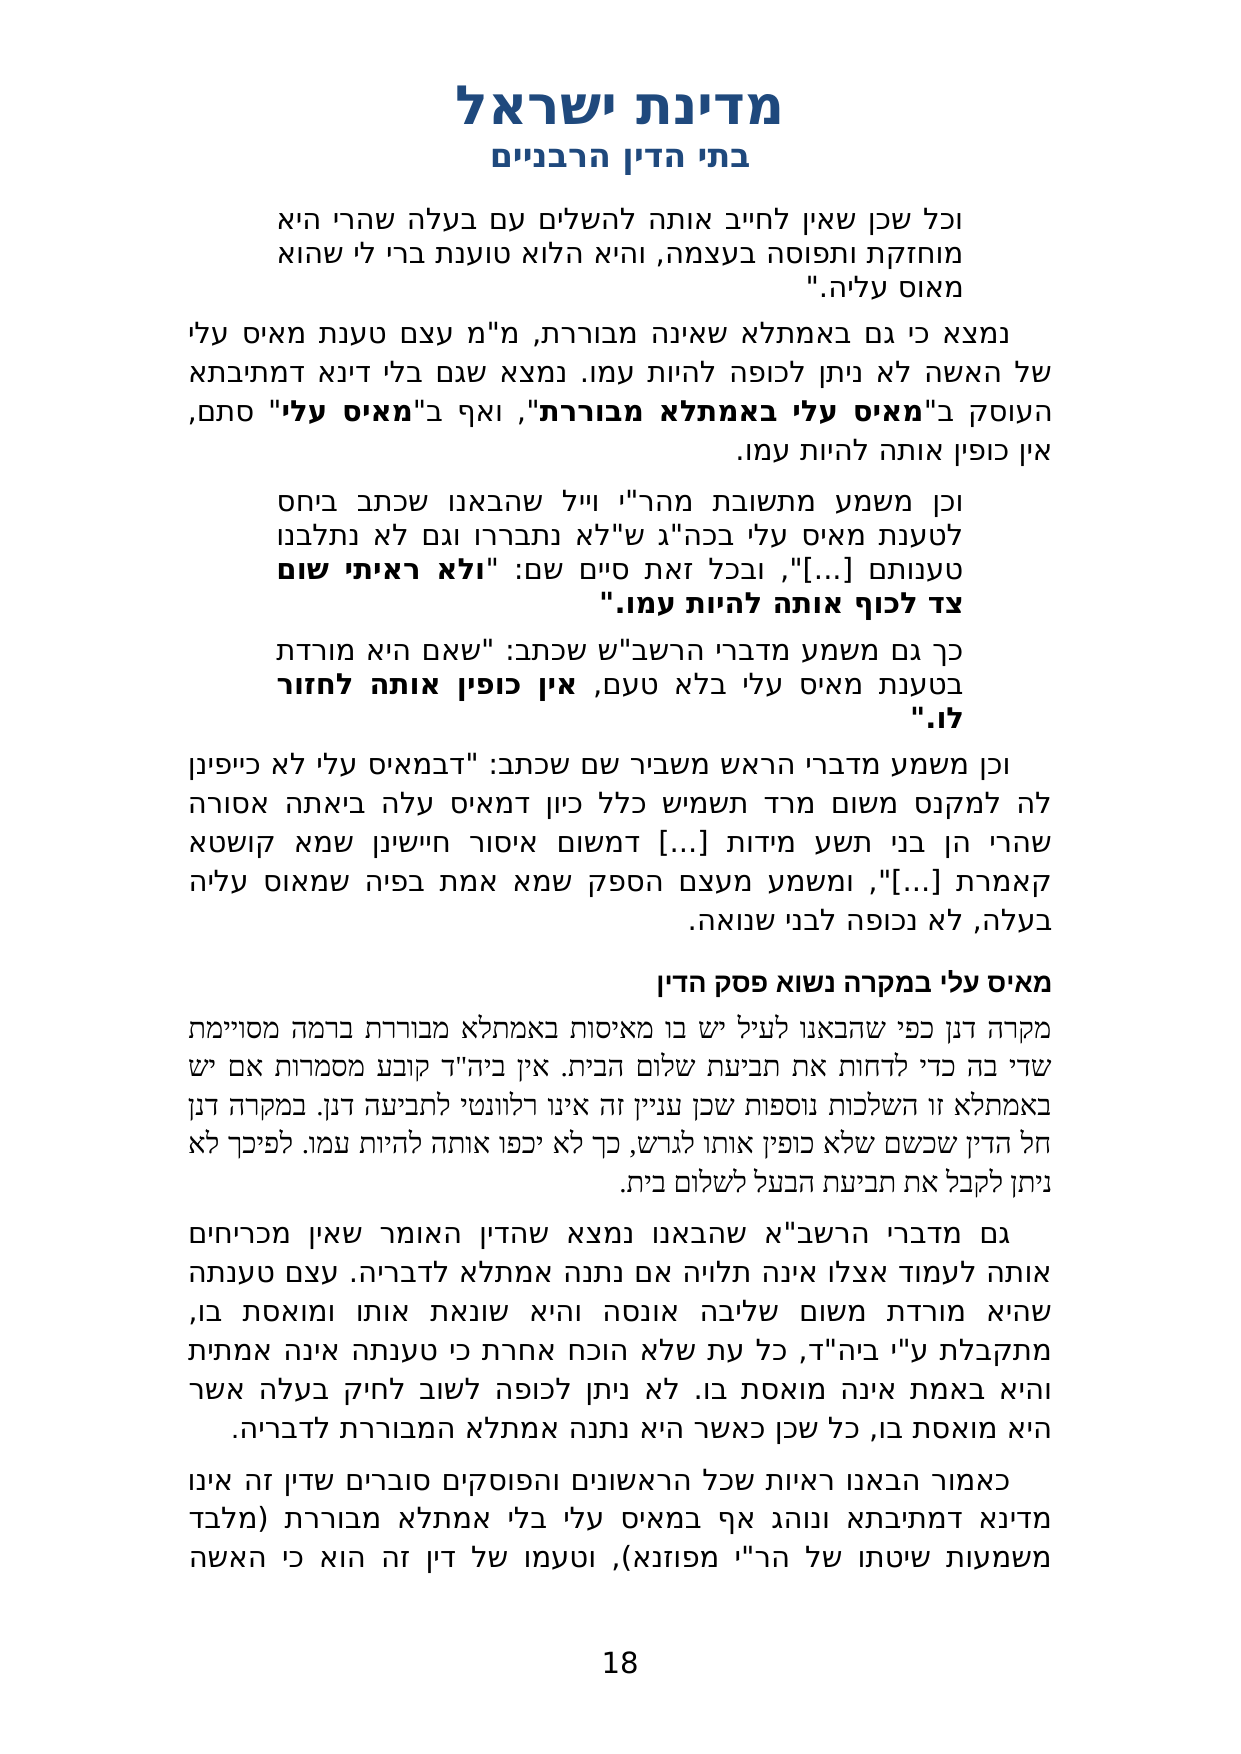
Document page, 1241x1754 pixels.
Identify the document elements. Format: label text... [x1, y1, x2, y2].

text כך גם משמע מדברי הרשב"ש שכתב: "שאם היא מורדת בטענת מאיס עלי בלא טעם, אין כופין אותה לחזור לו." [276, 633, 964, 735]
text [187, 1463, 1053, 1575]
subtitle מאיס עלי במקרה נשוא פסק הדין [187, 967, 1053, 998]
text גם מדברי הרשב"א שהבאנו נמצא שהדין האומר שאין מכריחים אותה לעמוד אצלו אינה תלויה אם נתנה אמתלא לדבריה. עצם טענתה שהיא מורדת משום שליבה אונסה והיא שונאת אותו ומואסת בו, מתקבלת ע"י ביה"ד, כל עת שלא הוכח אחרת כי טענתה אינה אמתית והיא באמת אינה מואסת בו. לא ניתן לכופה לשוב לחיק בעלה אשר היא מואסת בו, כל שכן כאשר היא נתנה אמתלא המבוררת לדבריה. [187, 1216, 1053, 1445]
text וכל שכן שאין לחייב אותה להשלים עם בעלה שהרי היא מוחזקת ותפוסה בעצמה, והיא הלוא טוענת ברי לי שהוא מאוס עליה." [276, 202, 964, 304]
text וכן משמע מדברי הראש משביר שם שכתב: "דבמאיס עלי לא כייפינן לה למקנס משום מרד תשמיש כלל כיון דמאיס עלה ביאתה אסורה שהרי הן בני תשע מידות [...] דמשום איסור חיישינן שמא קושטא קאמרת [...]", ומשמע מעצם הספק שמא אמת בפיה שמאוס עליה בעלה, לא נכופה לבני שנואה. [187, 747, 1053, 937]
text וכן משמע מתשובת מהר"י וייל שהבאנו שכתב ביחס לטענת מאיס עלי בכה"ג ש"לא נתבררו וגם לא נתלבנו טענותם [...]", ובכל זאת סיים שם: "ולא ראיתי שום צד לכוף אותה להיות עמו." [276, 485, 964, 621]
text מקרה דנן כפי שהבאנו לעיל יש בו מאיסות באמתלא מבוררת ברמה מסויימת שדי בה כדי לדחות את תביעת שלום הבית. אין ביה"ד קובע מסמרות אם יש באמתלא זו השלכות נוספות שכן עניין זה אינו רלוונטי לתביעה דנן. במקרה דנן חל הדין שכשם שלא כופין אותו לגרש, כך לא יכפו אותה להיות עמו. לפיכך לא ניתן לקבל את תביעת הבעל לשלום בית. [187, 1011, 1053, 1199]
text נמצא כי גם באמתלא שאינה מבוררת, מ"מ עצם טענת מאיס עלי של האשה לא ניתן לכופה להיות עמו. נמצא שגם בלי דינא דמתיבתא העוסק ב"מאיס עלי באמתלא מבוררת", ואף ב"מאיס עלי" סתם, אין כופין אותה להיות עמו. [187, 316, 1053, 467]
